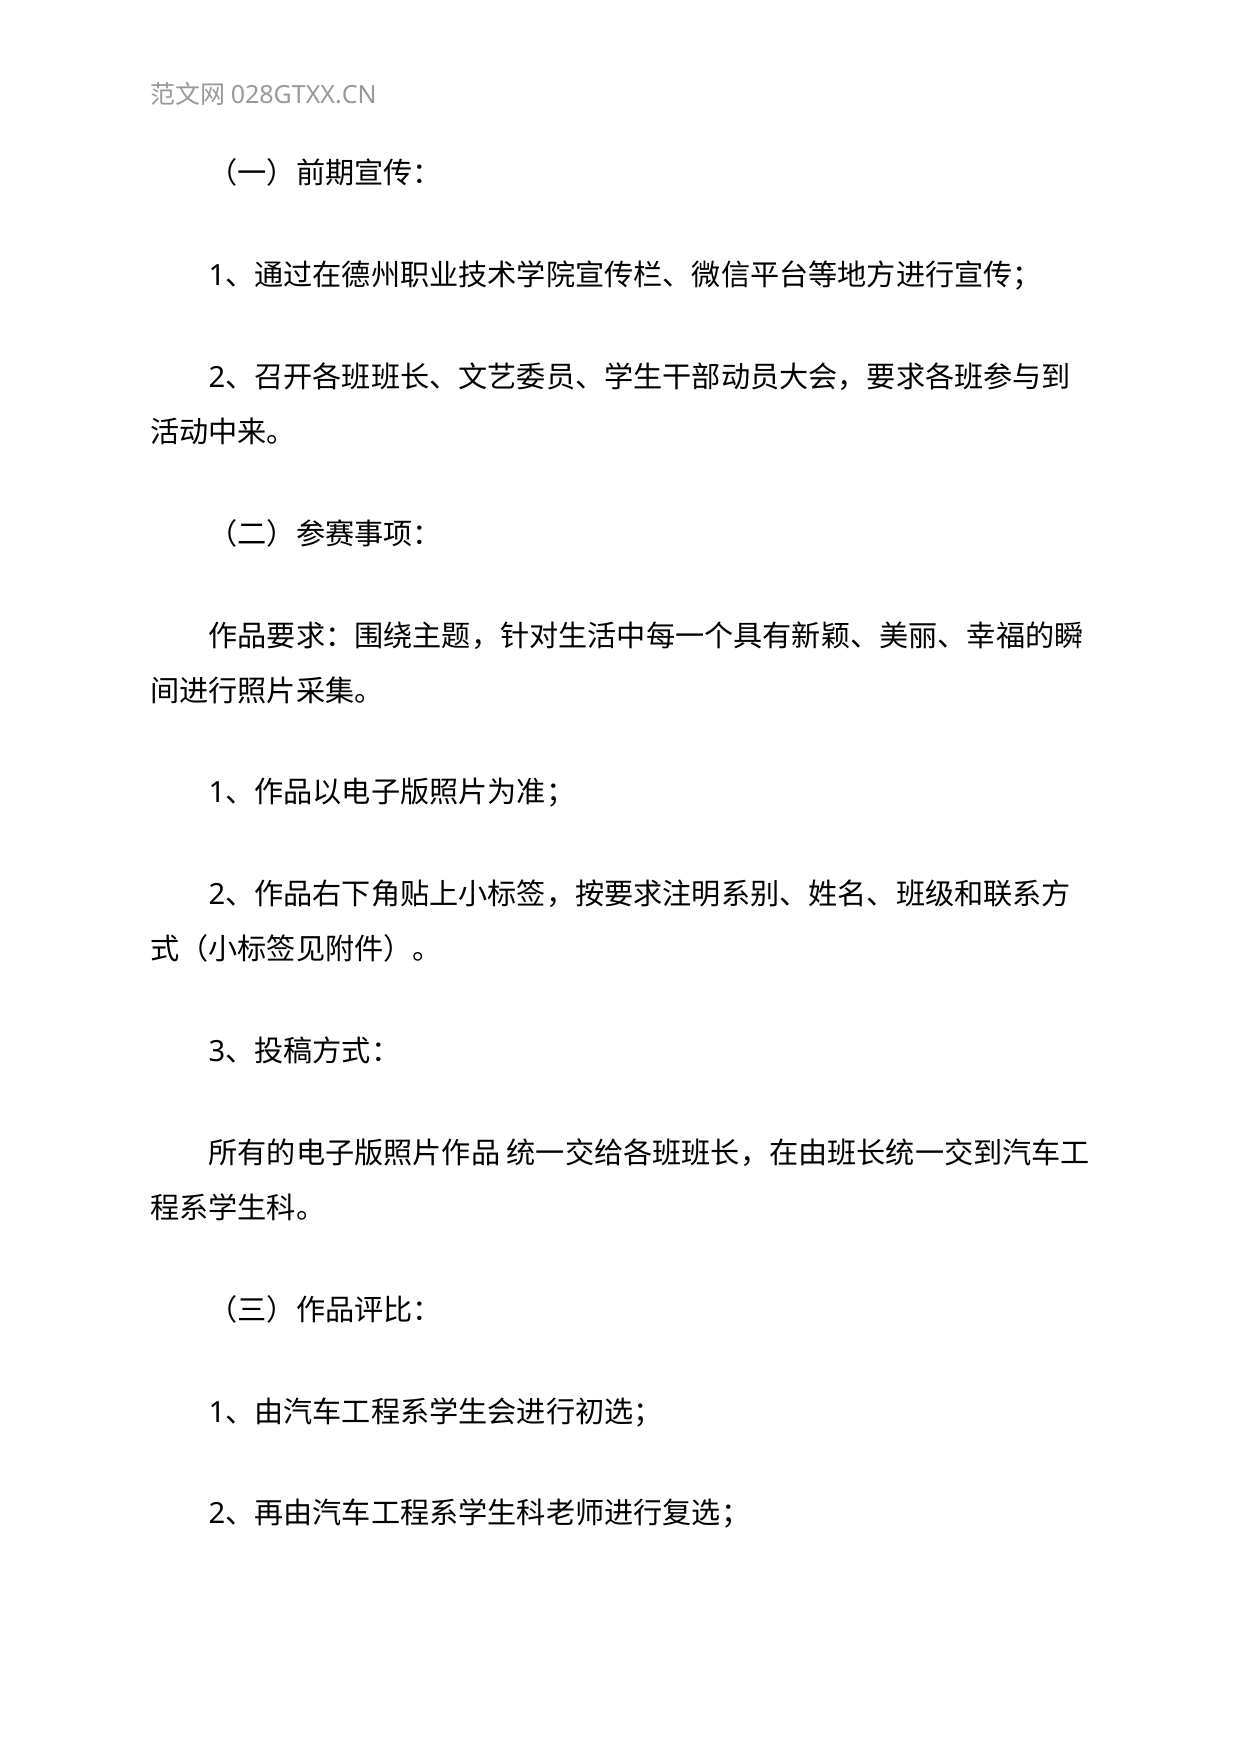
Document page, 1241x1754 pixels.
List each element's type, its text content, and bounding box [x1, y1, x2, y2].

text 1、通过在德州职业技术学院宣传栏、微信平台等地方进行宣传； [150, 252, 1090, 294]
text 2、召开各班班长、文艺委员、学生干部动员大会，要求各班参与到活动中来。 [150, 354, 1090, 451]
text 2、作品右下角贴上小标签，按要求注明系别、姓名、班级和联系方式（小标签见附件）。 [150, 871, 1090, 968]
text 2、再由汽车工程系学生科老师进行复选； [150, 1490, 1090, 1532]
text （一）前期宣传： [150, 150, 1090, 192]
text 1、由汽车工程系学生会进行初选； [150, 1388, 1090, 1431]
text 作品要求：围绕主题，针对生活中每一个具有新颖、美丽、幸福的瞬间进行照片采集。 [150, 612, 1090, 709]
text （二）参赛事项： [150, 511, 1090, 553]
text （三）作品评比： [150, 1286, 1090, 1329]
text 1、作品以电子版照片为准； [150, 769, 1090, 811]
text 所有的电子版照片作品 统一交给各班班长，在由班长统一交到汽车工程系学生科。 [150, 1130, 1090, 1227]
text 3、投稿方式： [150, 1028, 1090, 1070]
